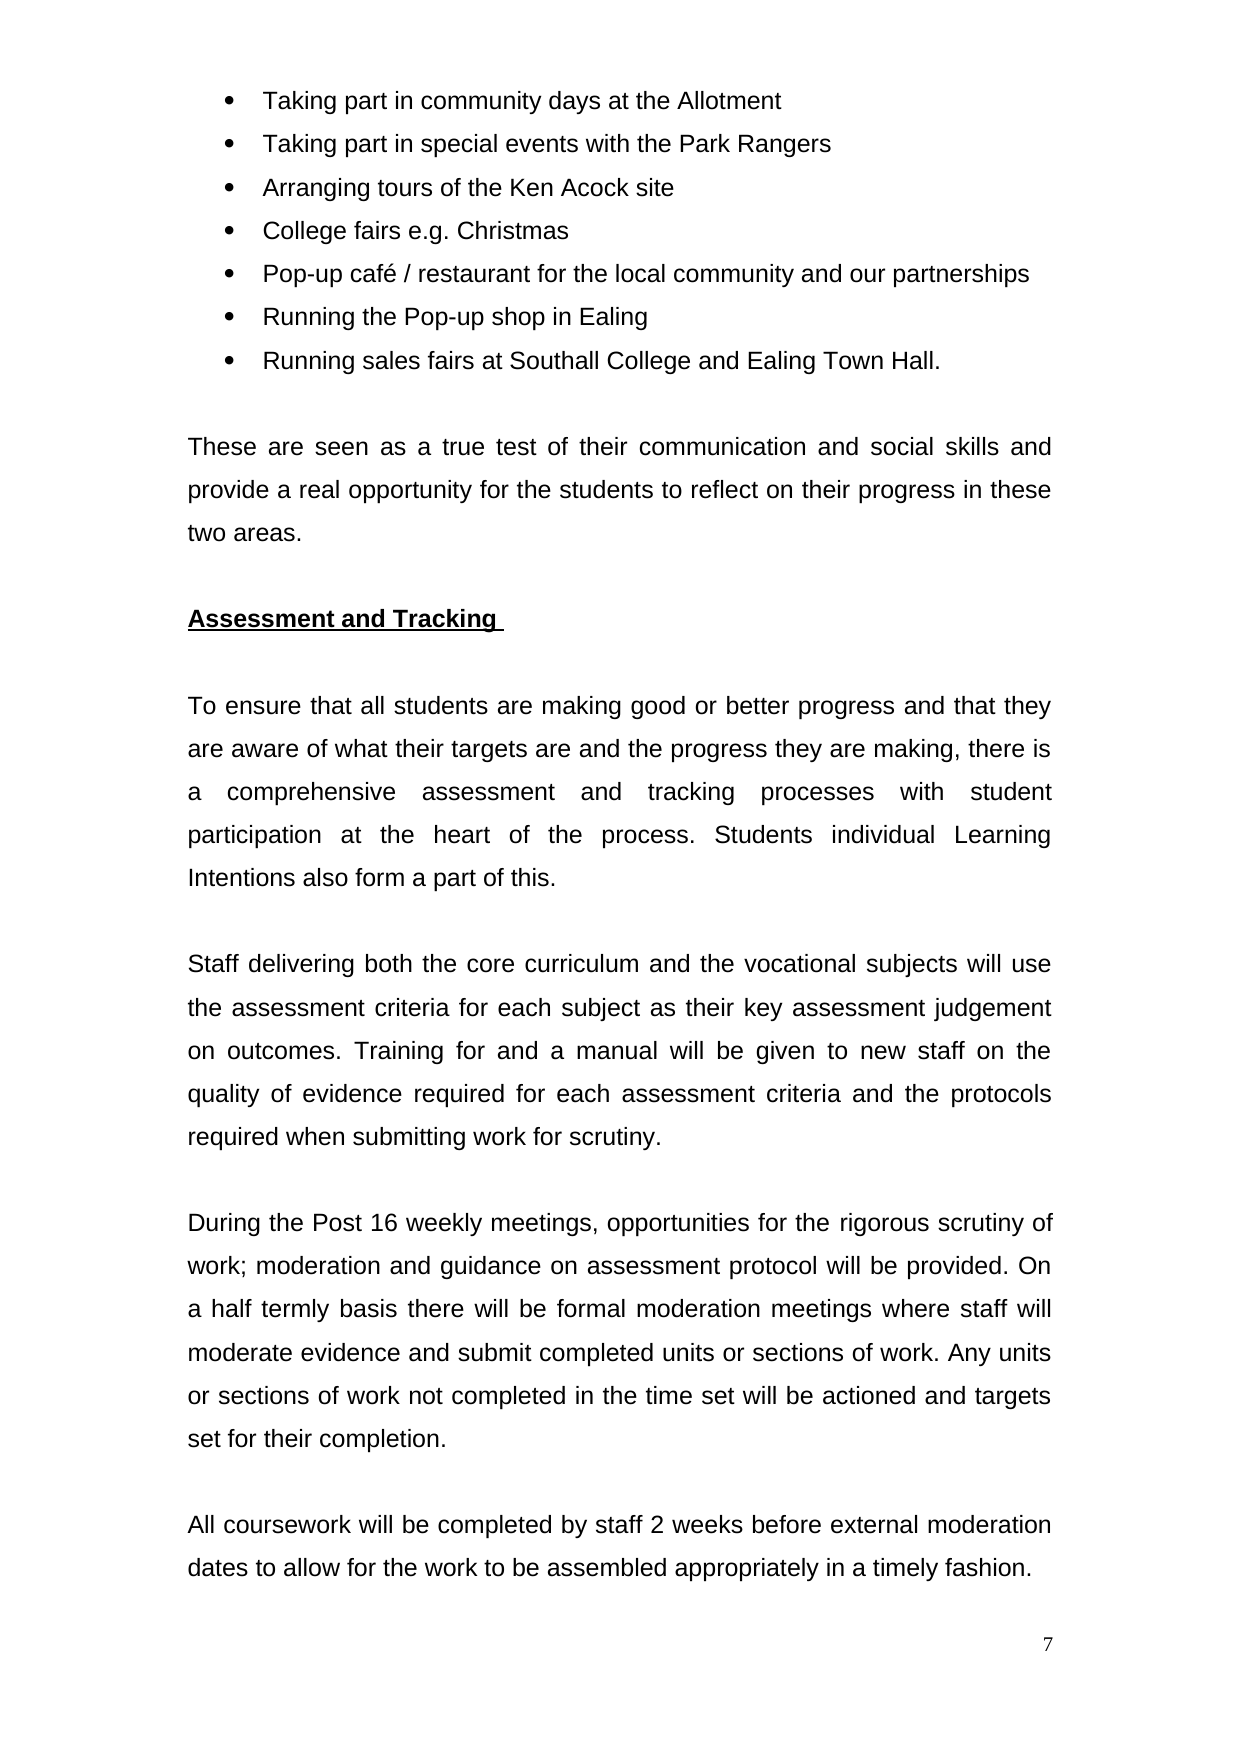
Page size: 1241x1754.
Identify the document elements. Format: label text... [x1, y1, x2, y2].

text To ensure that all students are making good or better progress and that they are aware of what their targets are and the progress they are making, there is a comprehensive assessment and tracking processes with student participation at the heart of the process. Students individual Learning Intentions also form a part of this. [187, 691, 1053, 892]
subtitle All coursework will be completed by staff 2 weeks before external moderation dates to allow for the work to be assembled appropriately in a timely fashion. [187, 1510, 1053, 1582]
subtitle College fairs e.g. Christmas [225, 216, 1053, 245]
text During the Post 16 weekly meetings, opportunities for the rigorous scrutiny of work; moderation and guidance on assessment protocol will be provided. On a half termly basis there will be formal moderation meetings where staff will moderate evidence and submit completed units or sections of work. Any units or sections of work not completed in the time set will be actioned and targets set for their completion. [187, 1208, 1053, 1453]
subtitle Taking part in special events with the Park Rangers [225, 129, 1053, 158]
subtitle Assessment and Tracking [187, 604, 1053, 633]
subtitle Running sales fairs at Southall College and Ealing Town Hall. [225, 346, 1053, 374]
text Staff delivering both the core curriculum and the vocational subjects will use the assessment criteria for each subject as their key assessment judgement on outcomes. Training for and a manual will be given to new staff on the quality of evidence required for each assessment criteria and the protocols required when submitting work for scrutiny. [187, 949, 1053, 1151]
subtitle Running the Pop-up shop in Ealing [225, 302, 1053, 331]
subtitle Arranging tours of the Ken Acock site [225, 173, 1053, 202]
subtitle These are seen as a true test of their communication and social skills and provide a real opportunity for the students to reflect on their progress in these two areas. [187, 432, 1053, 547]
subtitle Taking part in community days at the Allotment [225, 86, 1053, 115]
subtitle Pop-up café / restaurant for the local community and our partnerships [225, 259, 1053, 288]
